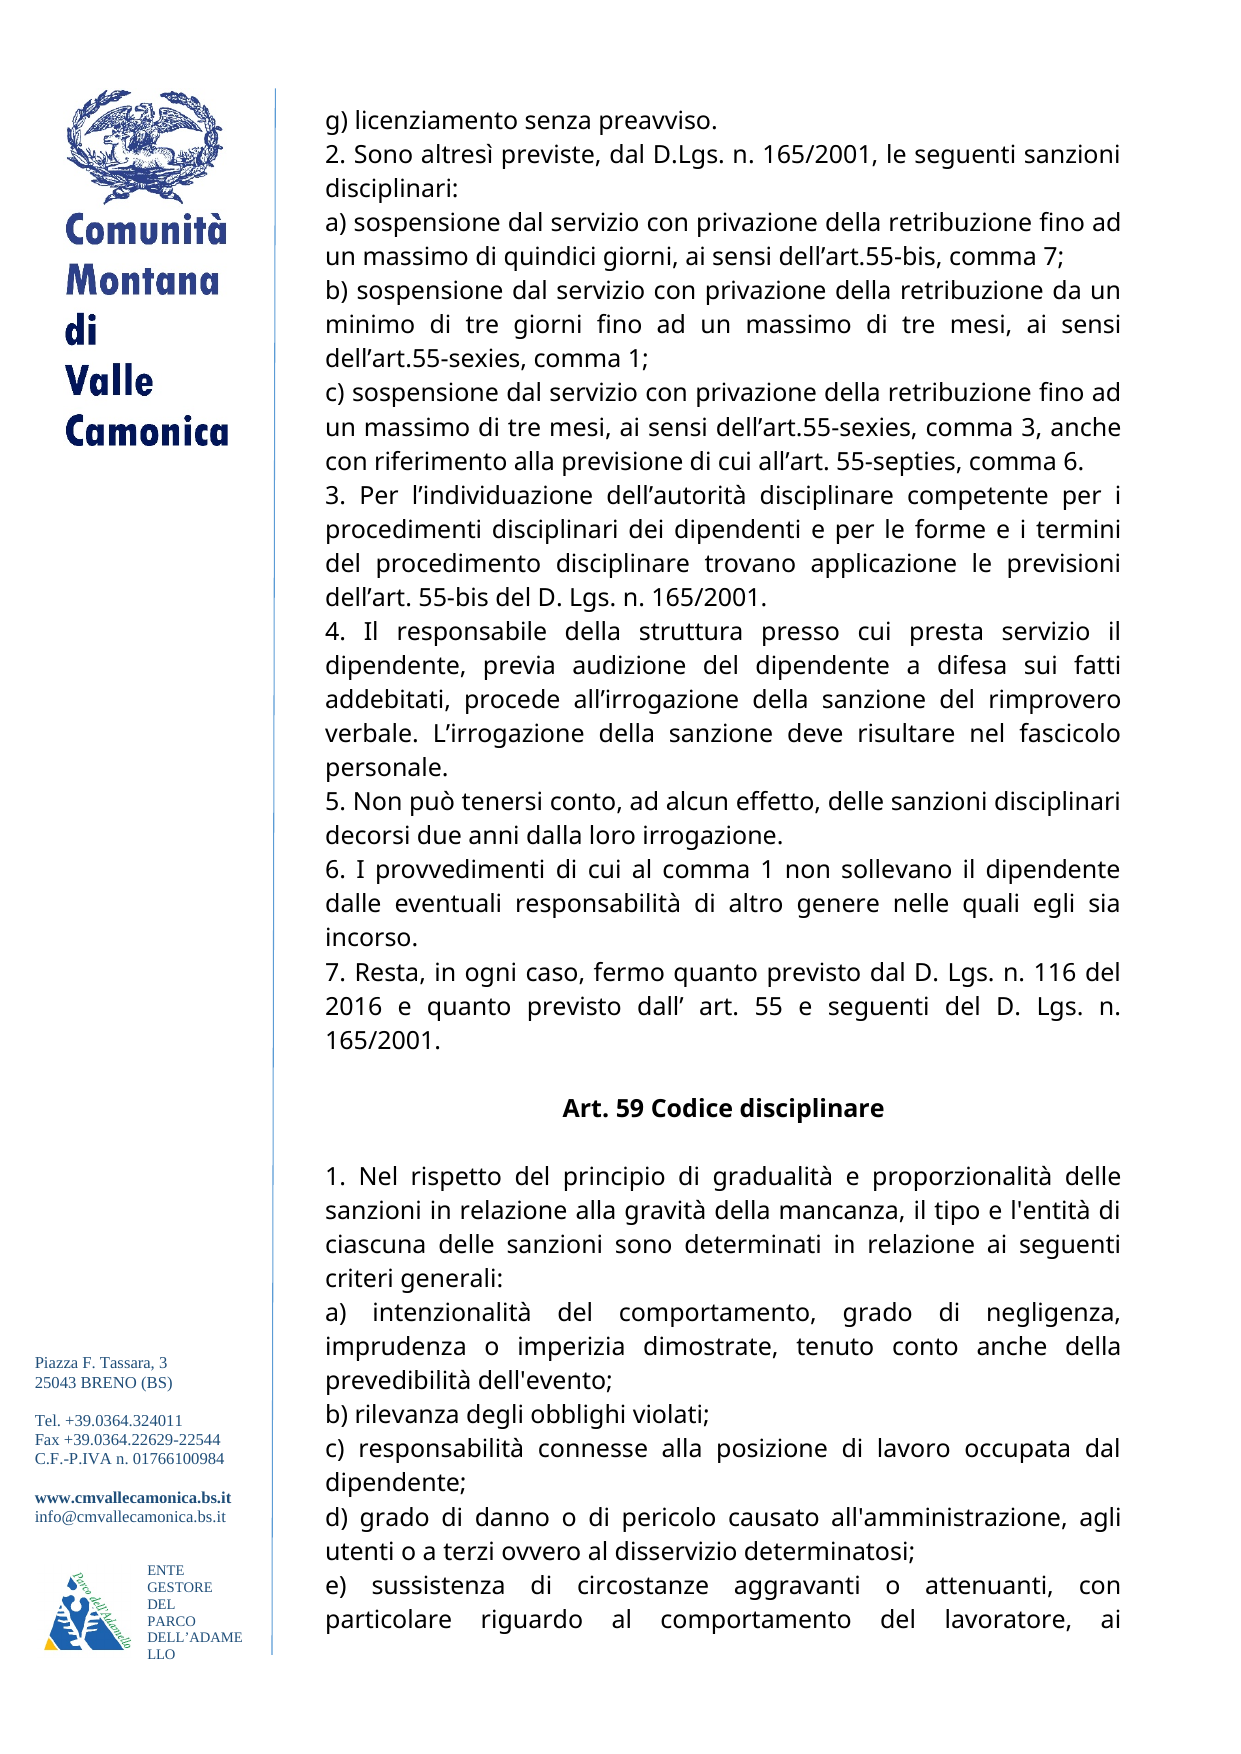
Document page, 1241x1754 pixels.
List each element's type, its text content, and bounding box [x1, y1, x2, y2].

text 2. Sono altresì previste, dal D.Lgs. n. 165/2001, le seguenti sanzioni disciplinari: [325, 137, 1122, 205]
text c) sospensione dal servizio con privazione della retribuzione fino ad un massimo di tre mesi, ai sensi dell’art.55-sexies, comma 3, anche con riferimento alla previsione di cui all’art. 55-septies, comma 6. [325, 375, 1122, 477]
picture [63, 88, 228, 446]
text c) responsabilità connesse alla posizione di lavoro occupata dal dipendente; [325, 1431, 1122, 1499]
text d) grado di danno o di pericolo causato all'amministrazione, agli utenti o a terzi ovvero al disservizio determinatosi; [325, 1499, 1122, 1567]
text a) sospensione dal servizio con privazione della retribuzione fino ad un massimo di quindici giorni, ai sensi dell’art.55-bis, comma 7; [325, 205, 1122, 273]
text b) sospensione dal servizio con privazione della retribuzione da un minimo di tre giorni fino ad un massimo di tre mesi, ai sensi dell’art.55-sexies, comma 1; [325, 273, 1122, 375]
text 1. Nel rispetto del principio di gradualità e proporzionalità delle sanzioni in relazione alla gravità della mancanza, il tipo e l'entità di ciascuna delle sanzioni sono determinati in relazione ai seguenti criteri generali: [325, 1158, 1122, 1295]
picture [36, 1564, 131, 1658]
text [325, 1567, 1122, 1635]
text Art. 59 Codice disciplinare [325, 1090, 1122, 1124]
text 6. I provvedimenti di cui al comma 1 non sollevano il dipendente dalle eventuali responsabilità di altro genere nelle quali egli sia incorso. [325, 852, 1122, 954]
text 4. Il responsabile della struttura presso cui presta servizio il dipendente, previa audizione del dipendente a difesa sui fatti addebitati, procede all’irrogazione della sanzione del rimprovero verbale. L’irrogazione della sanzione deve risultare nel fascicolo personale. [325, 613, 1122, 784]
text b) rilevanza degli obblighi violati; [325, 1397, 1122, 1431]
text a) intenzionalità del comportamento, grado di negligenza, imprudenza o imperizia dimostrate, tenuto conto anche della prevedibilità dell'evento; [325, 1295, 1122, 1397]
text 7. Resta, in ogni caso, fermo quanto previsto dal D. Lgs. n. 116 del 2016 e quanto previsto dall’ art. 55 e seguenti del D. Lgs. n. 165/2001. [325, 954, 1122, 1056]
text 5. Non può tenersi conto, ad alcun effetto, delle sanzioni disciplinari decorsi due anni dalla loro irrogazione. [325, 784, 1122, 852]
text 3. Per l’individuazione dell’autorità disciplinare competente per i procedimenti disciplinari dei dipendenti e per le forme e i termini del procedimento disciplinare trovano applicazione le previsioni dell’art. 55-bis del D. Lgs. n. 165/2001. [325, 477, 1122, 613]
text g) licenziamento senza preavviso. [325, 103, 1122, 137]
